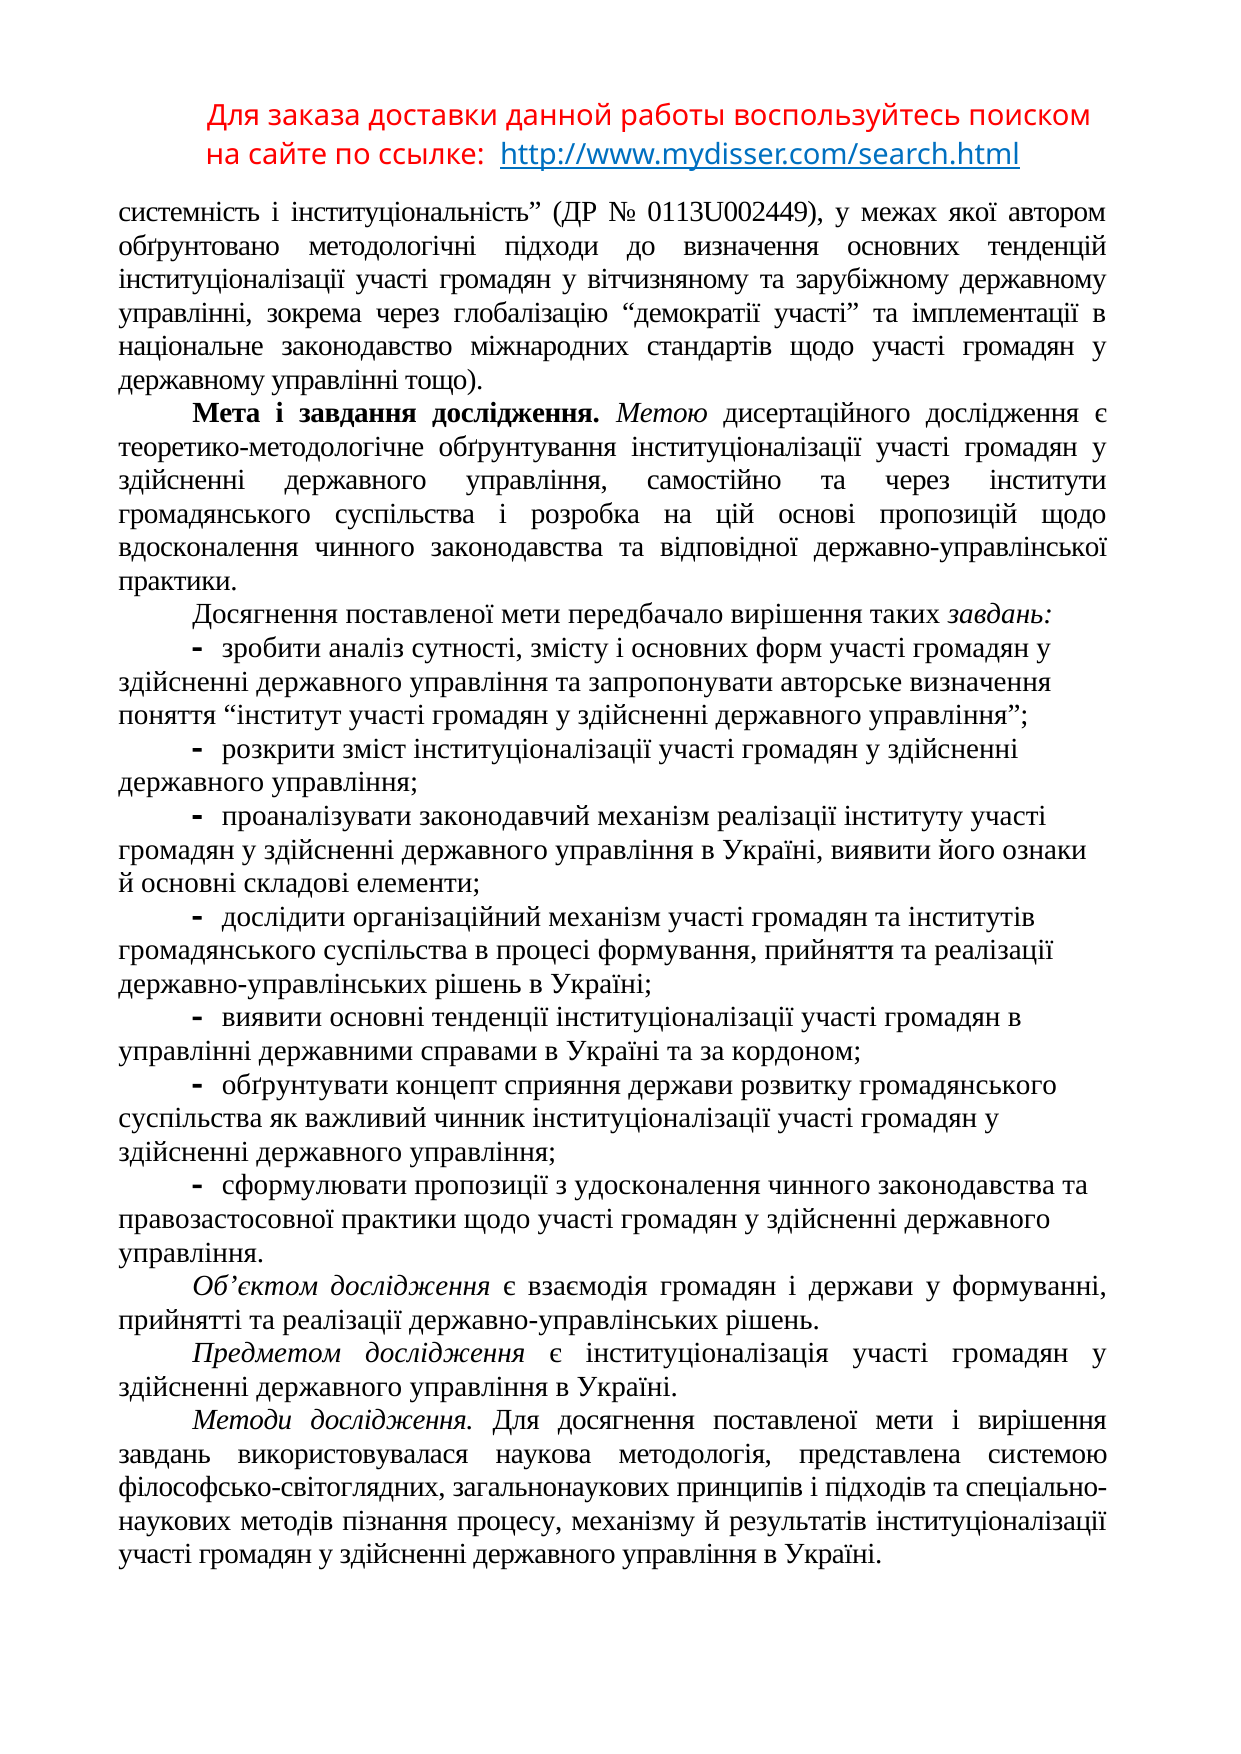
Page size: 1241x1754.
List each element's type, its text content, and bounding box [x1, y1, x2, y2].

list виявити основні тенденції інституціоналізації участі громадян в управлінні державними справами в Україні та за кордоном; [118, 999, 1107, 1067]
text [118, 194, 1107, 395]
text Мета і завдання дослідження. Метою дисертаційного дослідження є теоретико-методологічне обґрунтування інституціоналізації участі громадян у здійсненні державного управління, самостійно та через інститути громадянського суспільства і розробка на цій основі пропозицій щодо вдосконалення чинного законодавства та відповідної державно-управлінської практики. [118, 395, 1107, 597]
list дослідити організаційний механізм участі громадян та інститутів громадянського суспільства в процесі формування, прийняття та реалізації державно-управлінських рішень в Україні; [118, 899, 1107, 999]
list проаналізувати законодавчий механізм реалізації інституту участі громадян у здійсненні державного управління в Україні, виявити його ознаки й основні складові елементи; [118, 798, 1107, 899]
list зробити аналіз сутності, змісту і основних форм участі громадян у здійсненні державного управління та запропонувати авторське визначення поняття “інститут участі громадян у здійсненні державного управління”; [118, 630, 1107, 731]
list розкрити зміст інституціоналізації участі громадян у здійсненні державного управління; [118, 731, 1107, 798]
text Об’єктом дослідження є взаємодія громадян і держави у формуванні, прийнятті та реалізації державно-управлінських рішень. [118, 1268, 1107, 1335]
text Предметом дослідження є інституціоналізація участі громадян у здійсненні державного управління в Україні. [118, 1335, 1107, 1402]
text Досягнення поставленої мети передбачало вирішення таких завдань: [118, 597, 1107, 630]
list обґрунтувати концепт сприяння держави розвитку громадянського суспільства як важливий чинник інституціоналізації участі громадян у здійсненні державного управління; [118, 1067, 1107, 1167]
list сформулювати пропозиції з удосконалення чинного законодавства та правозастосовної практики щодо участі громадян у здійсненні державного управління. [118, 1167, 1107, 1268]
text Методи дослідження. Для досягнення поставленої мети і вирішення завдань використовувалася наукова методологія, представлена системою філософсько-світоглядних, загальнонаукових принципів і підходів та спеціально-наукових методів пізнання процесу, механізму й результатів інституціоналізації участі громадян у здійсненні державного управління в Україні. [118, 1402, 1107, 1570]
